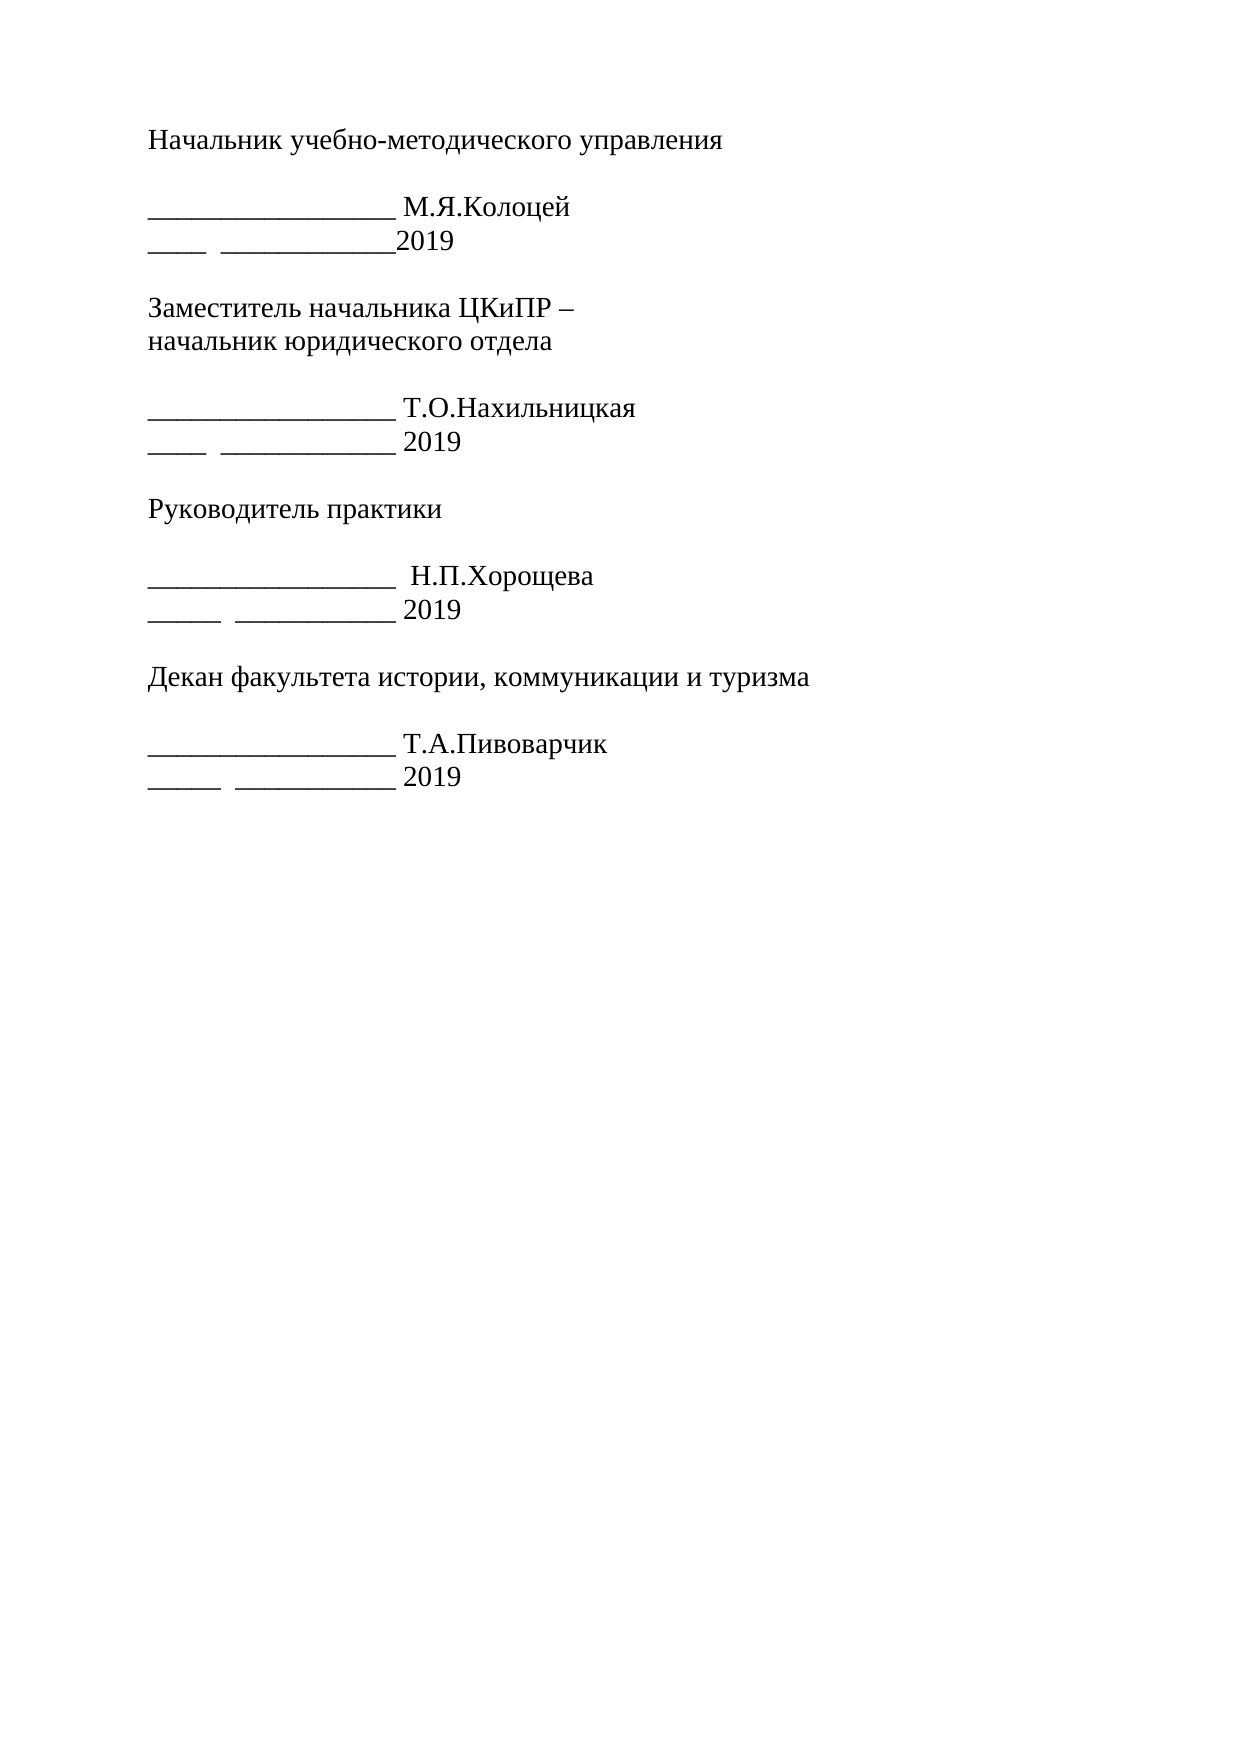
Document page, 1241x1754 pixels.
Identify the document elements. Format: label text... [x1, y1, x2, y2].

text Заместитель начальника ЦКиПР – [148, 290, 1152, 323]
text _________________ Т.О.Нахильницкая [148, 391, 1152, 424]
text ____ ____________2019 [148, 223, 1152, 256]
text _________________ М.Я.Колоцей [148, 189, 1152, 223]
text начальник юридического отдела [148, 323, 1152, 357]
text ____ ____________ 2019 [148, 424, 1152, 458]
text Декан факультета истории, коммуникации и туризма [148, 659, 1152, 692]
text _________________ Т.А.Пивоварчик [148, 726, 1152, 759]
text Начальник учебно-методического управления [148, 122, 1152, 156]
text _________________ Н.П.Хорощева [148, 558, 1152, 592]
text _____ ___________ 2019 [148, 592, 1152, 625]
text Руководитель практики [148, 491, 1152, 525]
text _____ ___________ 2019 [148, 759, 1152, 793]
